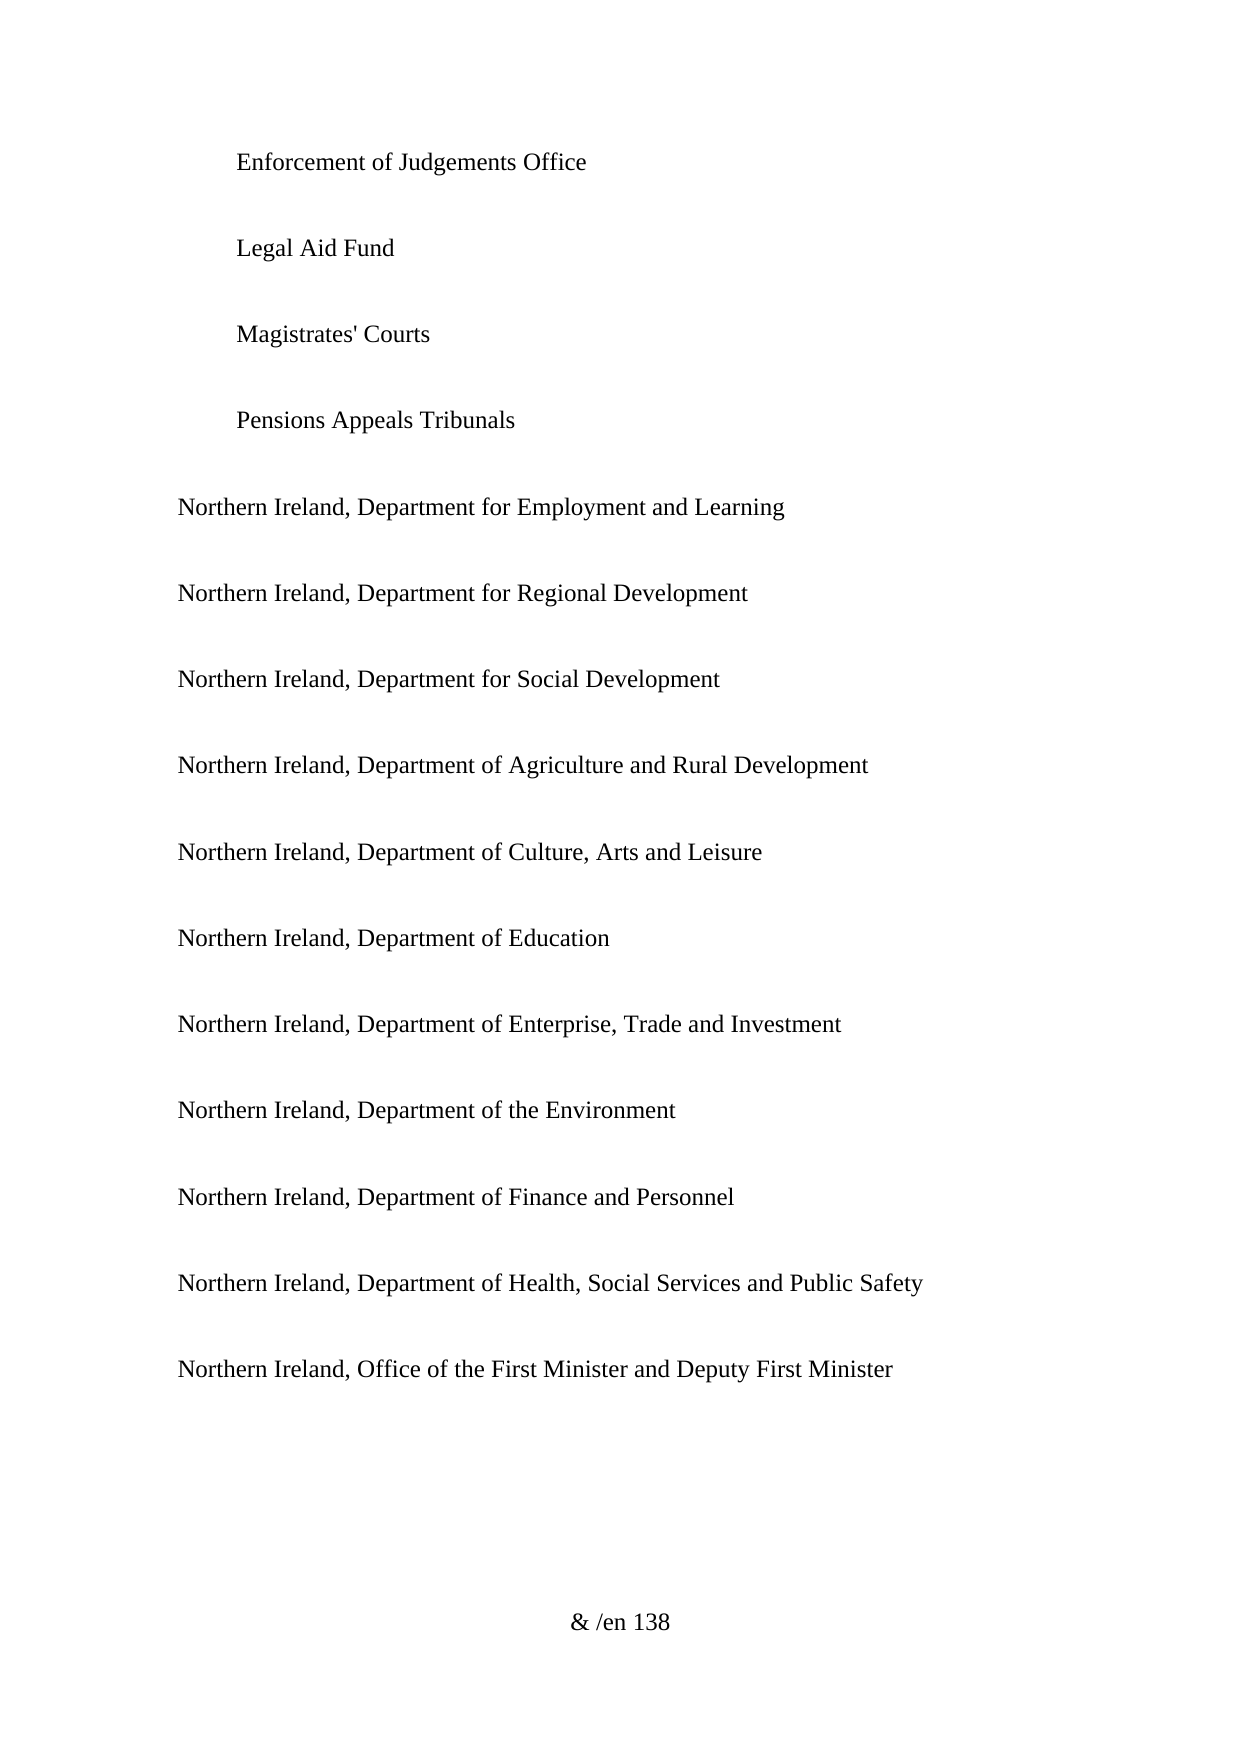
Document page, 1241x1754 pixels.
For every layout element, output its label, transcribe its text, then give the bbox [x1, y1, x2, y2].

text Northern Ireland, Department of Health, Social Services and Public Safety [177, 1268, 1122, 1297]
text Enforcement of Judgements Office [236, 147, 1122, 176]
text Northern Ireland, Department of Finance and Personnel [177, 1182, 1122, 1211]
text Northern Ireland, Department for Employment and Learning [177, 492, 1122, 521]
text Northern Ireland, Office of the First Minister and Deputy First Minister [177, 1354, 1122, 1383]
text Northern Ireland, Department of Education [177, 923, 1122, 952]
text Northern Ireland, Department for Social Development [177, 664, 1122, 693]
text Northern Ireland, Department of Culture, Arts and Leisure [177, 837, 1122, 866]
text Pensions Appeals Tribunals [236, 406, 1122, 434]
text Northern Ireland, Department for Regional Development [177, 578, 1122, 607]
text Legal Aid Fund [236, 233, 1122, 262]
text Northern Ireland, Department of Agriculture and Rural Development [177, 751, 1122, 779]
text Northern Ireland, Department of Enterprise, Trade and Investment [177, 1009, 1122, 1038]
text Magistrates' Courts [236, 319, 1122, 348]
text Northern Ireland, Department of the Environment [177, 1096, 1122, 1124]
